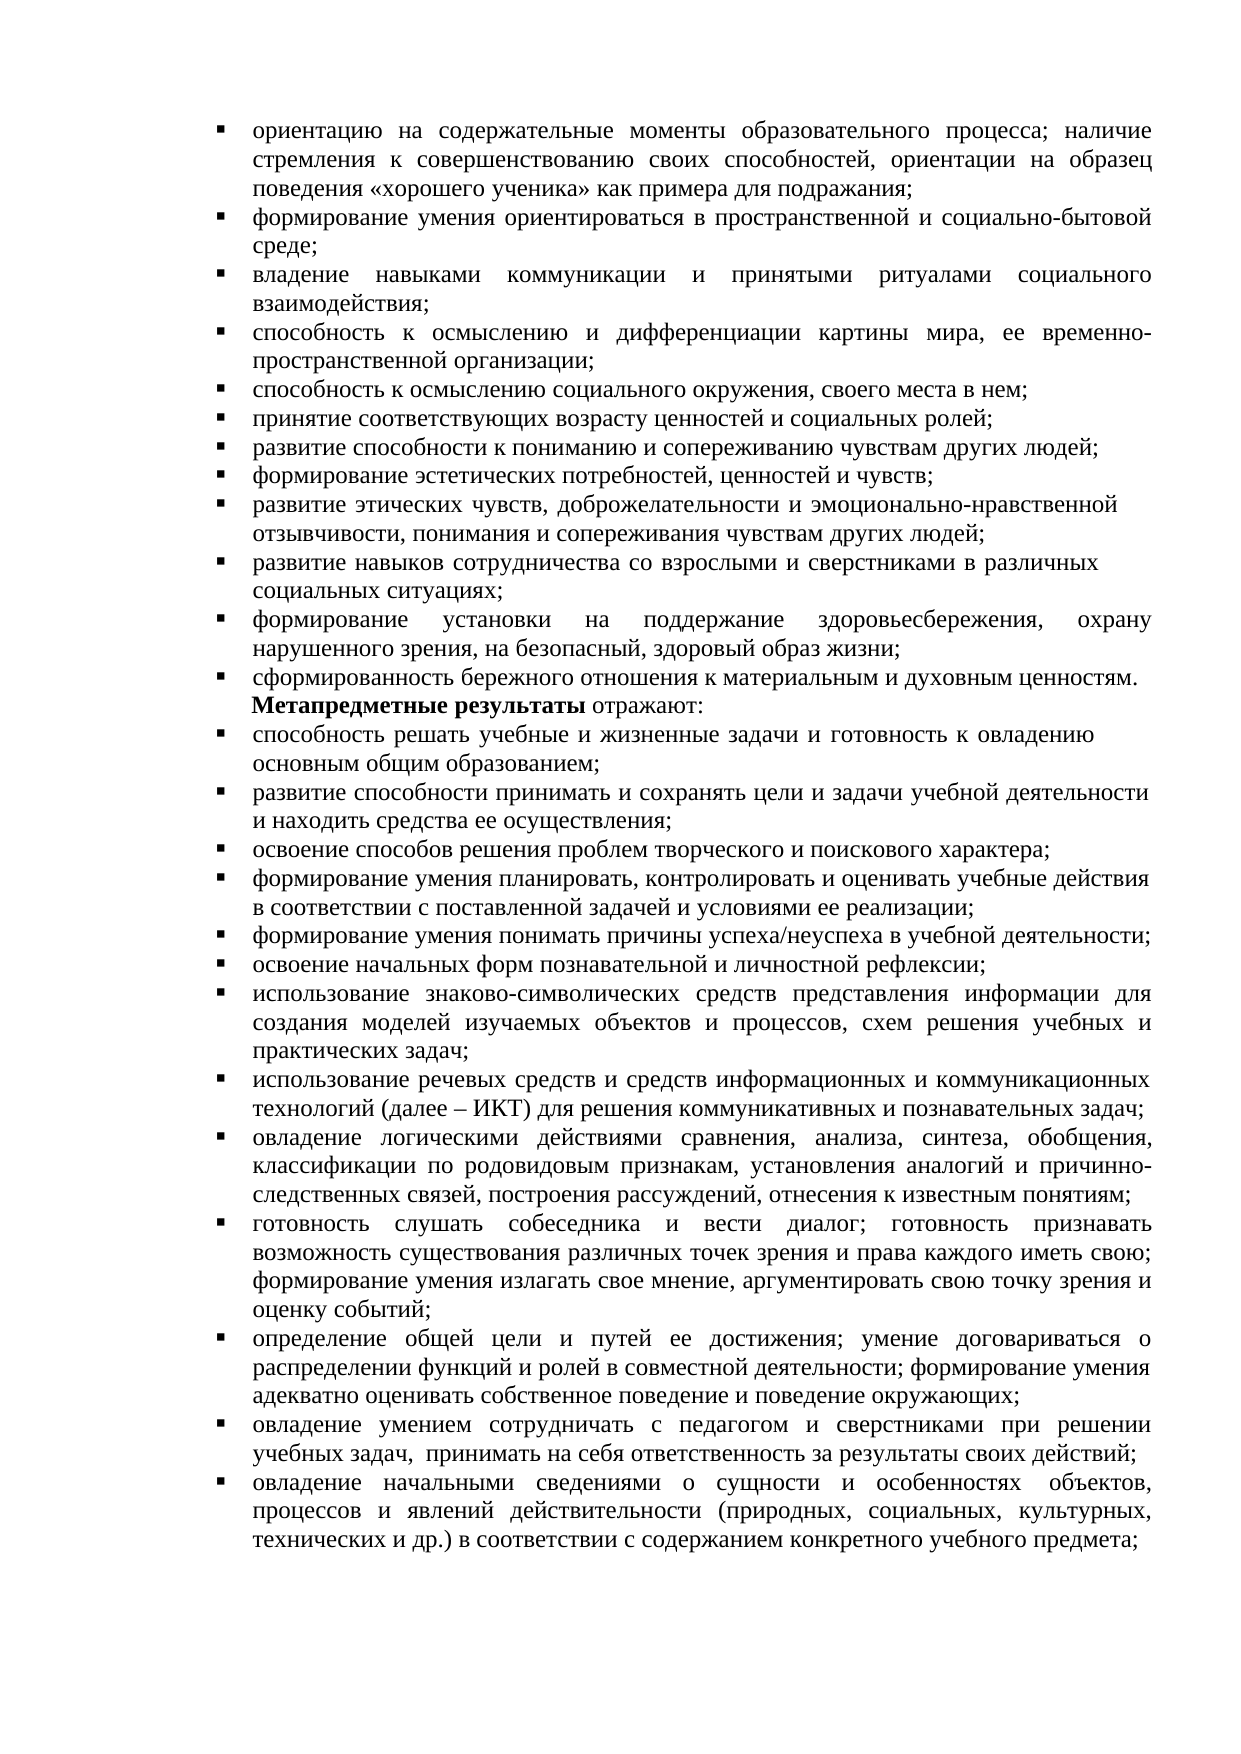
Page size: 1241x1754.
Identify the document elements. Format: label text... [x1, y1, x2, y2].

list овладение логическими действиями сравнения, анализа, синтеза, обобщения, классификации по родовидовым признакам, установления аналогий и причинно- следственных связей, построения рассуждений, отнесения к известным понятиям; [215, 1122, 1153, 1208]
list принятие соответствующих возрасту ценностей и социальных ролей; [215, 403, 1176, 432]
list формирование эстетических потребностей, ценностей и чувств; [215, 460, 1176, 489]
list формирование умения планировать, контролировать и оценивать учебные действия в соответствии с поставленной задачей и условиями ее реализации; [215, 863, 1152, 920]
list формирование умения ориентироваться в пространственной и социально-бытовой среде; [215, 202, 1152, 259]
list овладение умением сотрудничать с педагогом и сверстниками при решении учебных задач, принимать на себя ответственность за результаты своих действий; [215, 1409, 1152, 1467]
list ориентацию на содержательные моменты образовательного процесса; наличие стремления к совершенствованию своих способностей, ориентации на образец поведения «хорошего ученика» как примера для подражания; [215, 115, 1152, 201]
list использование знаково-символических средств представления информации для создания моделей изучаемых объектов и процессов, схем решения учебных и практических задач; [215, 978, 1152, 1064]
list использование речевых средств и средств информационных и коммуникационных технологий (далее – ИКТ) для решения коммуникативных и познавательных задач; [215, 1064, 1151, 1122]
list способность к осмыслению социального окружения, своего места в нем; [215, 374, 1176, 403]
list формирование установки на поддержание здоровьесбережения, охрану нарушенного зрения, на безопасный, здоровый образ жизни; [215, 604, 1152, 662]
list освоение начальных форм познавательной и личностной рефлексии; [215, 949, 1176, 978]
list владение навыками коммуникации и принятыми ритуалами социального взаимодействия; [215, 259, 1152, 317]
list развитие способности принимать и сохранять цели и задачи учебной деятельности и находить средства ее осуществления; [215, 777, 1151, 834]
list готовность слушать собеседника и вести диалог; готовность признавать возможность существования различных точек зрения и права каждого иметь свою; формирование умения излагать свое мнение, аргументировать свою точку зрения и оценку событий; [215, 1208, 1152, 1323]
list формирование умения понимать причины успеха/неуспеха в учебной деятельности; [215, 920, 1176, 949]
list сформированность бережного отношения к материальным и духовным ценностям. [215, 662, 1176, 690]
list освоение способов решения проблем творческого и поискового характера; [215, 834, 1176, 863]
text Метапредметные результаты отражают: [251, 690, 1176, 719]
list способность к осмыслению и дифференциации картины мира, ее временно- пространственной организации; [215, 317, 1152, 374]
list развитие навыков сотрудничества со взрослыми и сверстниками в различных социальных ситуациях; [215, 547, 1151, 604]
list развитие этических чувств, доброжелательности и эмоционально-нравственной отзывчивости, понимания и сопереживания чувствам других людей; [215, 489, 1152, 547]
list развитие способности к пониманию и сопереживанию чувствам других людей; [215, 432, 1176, 460]
list способность решать учебные и жизненные задачи и готовность к овладению основным общим образованием; [215, 719, 1152, 777]
list определение общей цели и путей ее достижения; умение договариваться о распределении функций и ролей в совместной деятельности; формирование умения адекватно оценивать собственное поведение и поведение окружающих; [215, 1323, 1151, 1409]
list овладение начальными сведениями о сущности и особенностях объектов, процессов и явлений действительности (природных, социальных, культурных, технических и др.) в соответствии с содержанием конкретного учебного предмета; [215, 1467, 1152, 1553]
